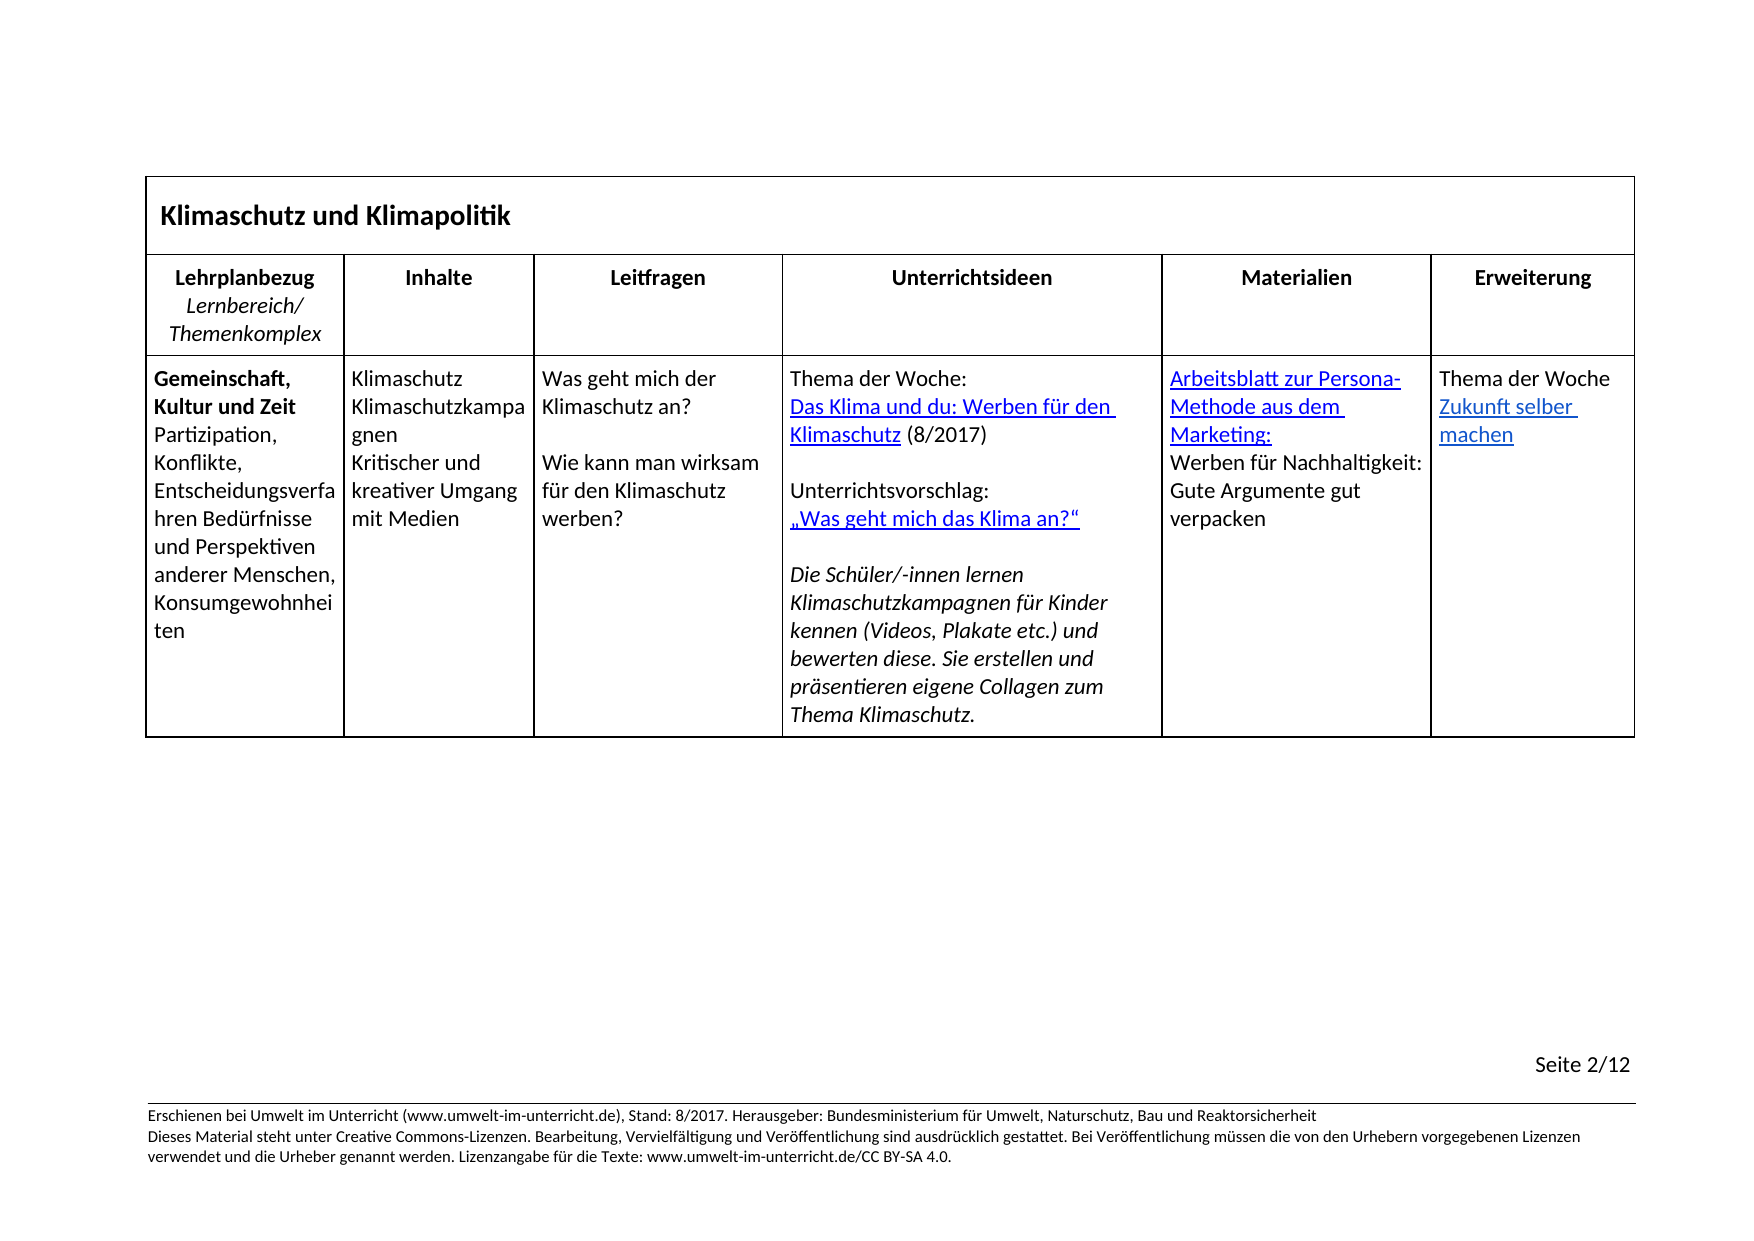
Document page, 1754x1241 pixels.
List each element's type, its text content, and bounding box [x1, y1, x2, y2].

table_cell Erweiterung [1432, 255, 1634, 355]
table_header Klimaschutz und Klimapolitik [147, 177, 1634, 253]
table_cell Was geht mich der Klimaschutz an? Wie kann man wirksam für den Klimaschutz werben? [535, 356, 782, 736]
table_cell Unterrichtsideen [783, 255, 1161, 355]
table_cell Leitfragen [535, 255, 782, 355]
table_cell Inhalte [345, 255, 533, 355]
table_cell Klimaschutz Klimaschutzkampagnen Kritischer und kreativer Umgang mit Medien [345, 356, 533, 736]
table_cell Materialien [1163, 255, 1430, 355]
table_cell Thema der Woche: Das Klima und du: Werben für den Klimaschutz (8/2017) Unterrichtsvorschlag: „Was geht mich das Klima an?“ Die Schüler/-innen lernen Klimaschutzkampagnen für Kinder kennen (Videos, Plakate etc.) und bewerten diese. Sie erstellen und präsentieren eigene Collagen zum Thema Klimaschutz. [783, 356, 1161, 736]
table_cell Gemeinschaft, Kultur und Zeit Partizipation, Konflikte, Entscheidungsverfahren Bedürfnisse und Perspektiven anderer Menschen, Konsumgewohnheiten [147, 356, 343, 736]
table_cell Thema der Woche Zukunft selber machen [1432, 356, 1634, 736]
table_cell Arbeitsblatt zur Persona-Methode aus dem Marketing: Werben für Nachhaltigkeit: Gute Argumente gut verpacken [1163, 356, 1430, 736]
table_cell Lehrplanbezug Lernbereich/ Themenkomplex [147, 255, 343, 355]
